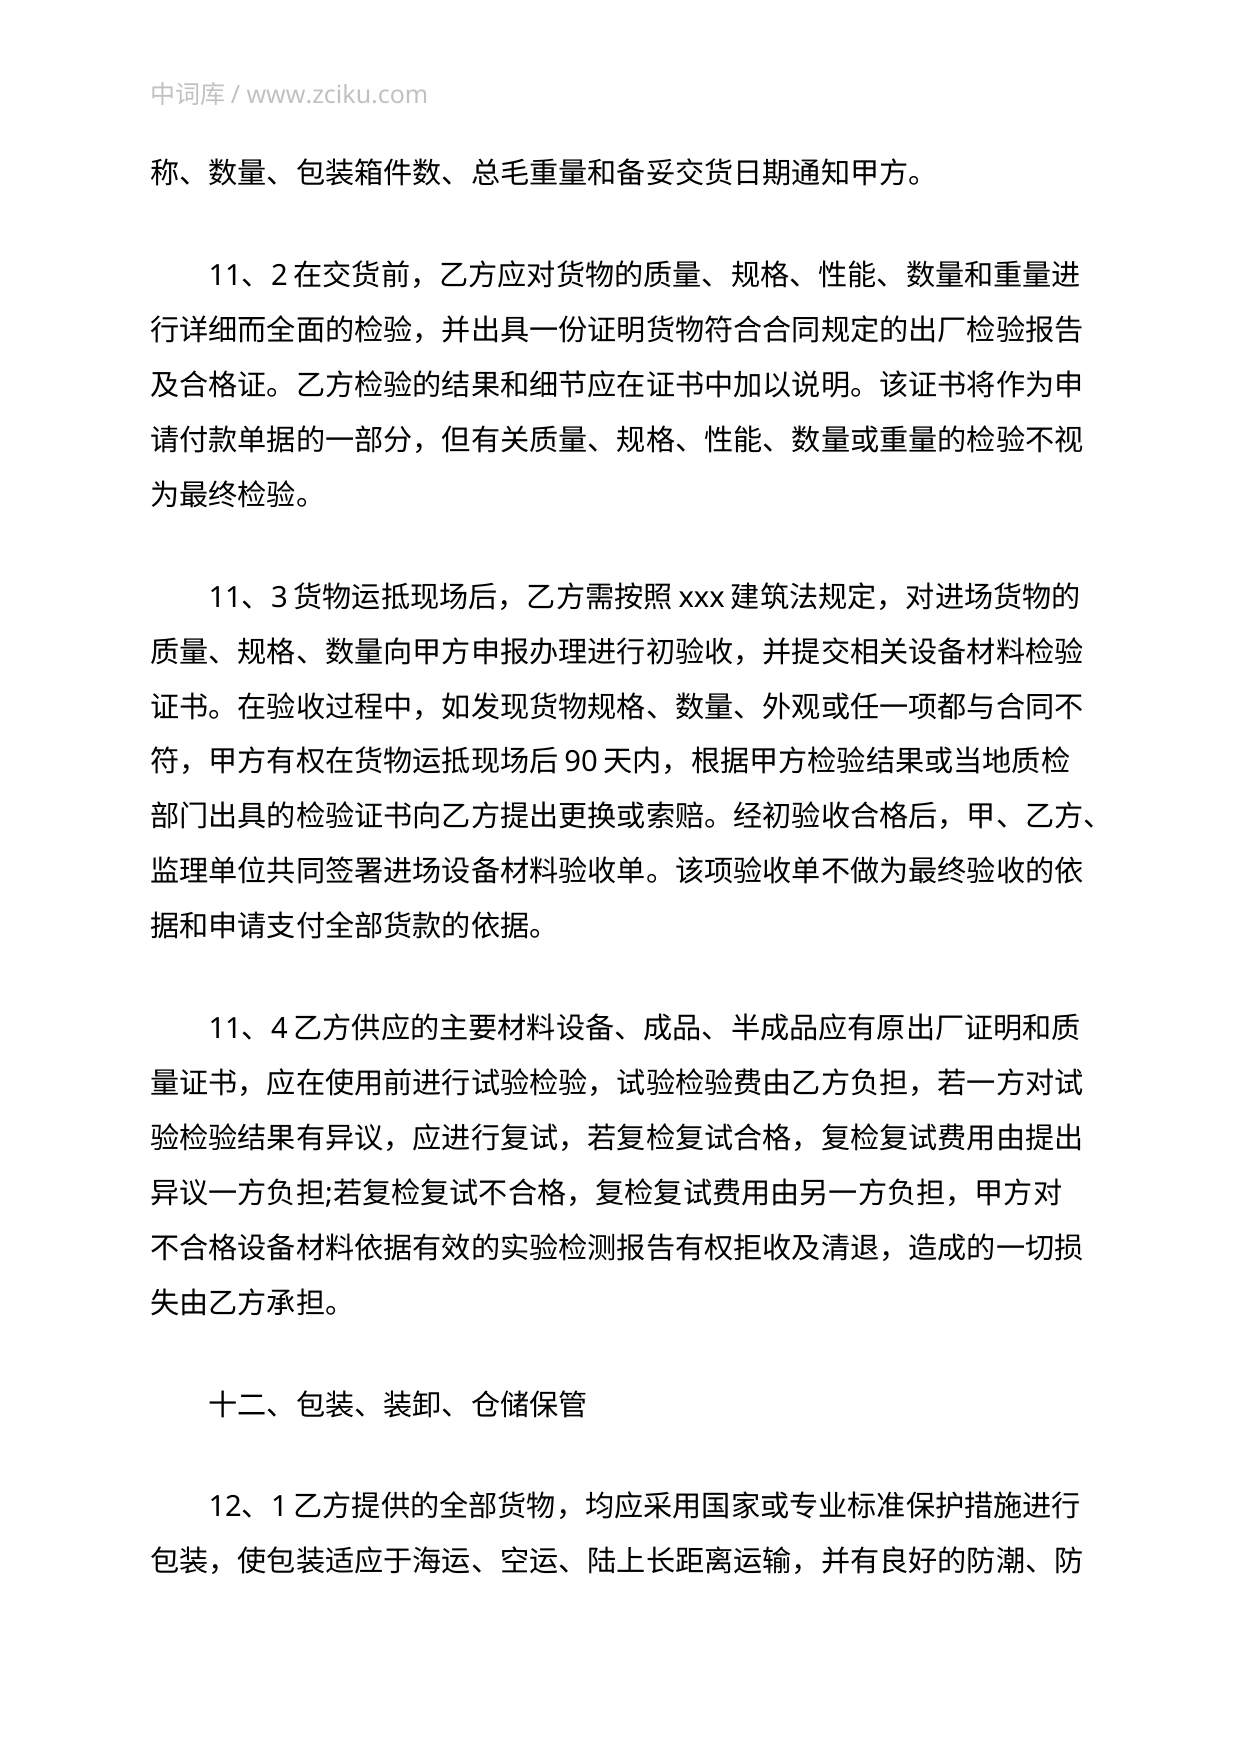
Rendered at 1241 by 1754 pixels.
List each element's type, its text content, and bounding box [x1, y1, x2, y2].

text 11、2在交货前，乙方应对货物的质量、规格、性能、数量和重量进行详细而全面的检验，并出具一份证明货物符合合同规定的出厂检验报告及合格证。乙方检验的结果和细节应在证书中加以说明。该证书将作为申请付款单据的一部分，但有关质量、规格、性能、数量或重量的检验不视为最终检验。 [150, 252, 1090, 514]
text 11、4乙方供应的主要材料设备、成品、半成品应有原出厂证明和质量证书，应在使用前进行试验检验，试验检验费由乙方负担，若一方对试验检验结果有异议，应进行复试，若复检复试合格，复检复试费用由提出异议一方负担;若复检复试不合格，复检复试费用由另一方负担，甲方对不合格设备材料依据有效的实验检测报告有权拒收及清退，造成的一切损失由乙方承担。 [150, 1004, 1090, 1322]
text 11、3货物运抵现场后，乙方需按照xxx建筑法规定，对进场货物的质量、规格、数量向甲方申报办理进行初验收，并提交相关设备材料检验证书。在验收过程中，如发现货物规格、数量、外观或任一项都与合同不符，甲方有权在货物运抵现场后90天内，根据甲方检验结果或当地质检部门出具的检验证书向乙方提出更换或索赔。经初验收合格后，甲、乙方、监理单位共同签署进场设备材料验收单。该项验收单不做为最终验收的依据和申请支付全部货款的依据。 [150, 573, 1090, 945]
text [150, 150, 1090, 192]
text 十二、包装、装卸、仓储保管 [150, 1381, 1090, 1423]
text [150, 1483, 1090, 1580]
